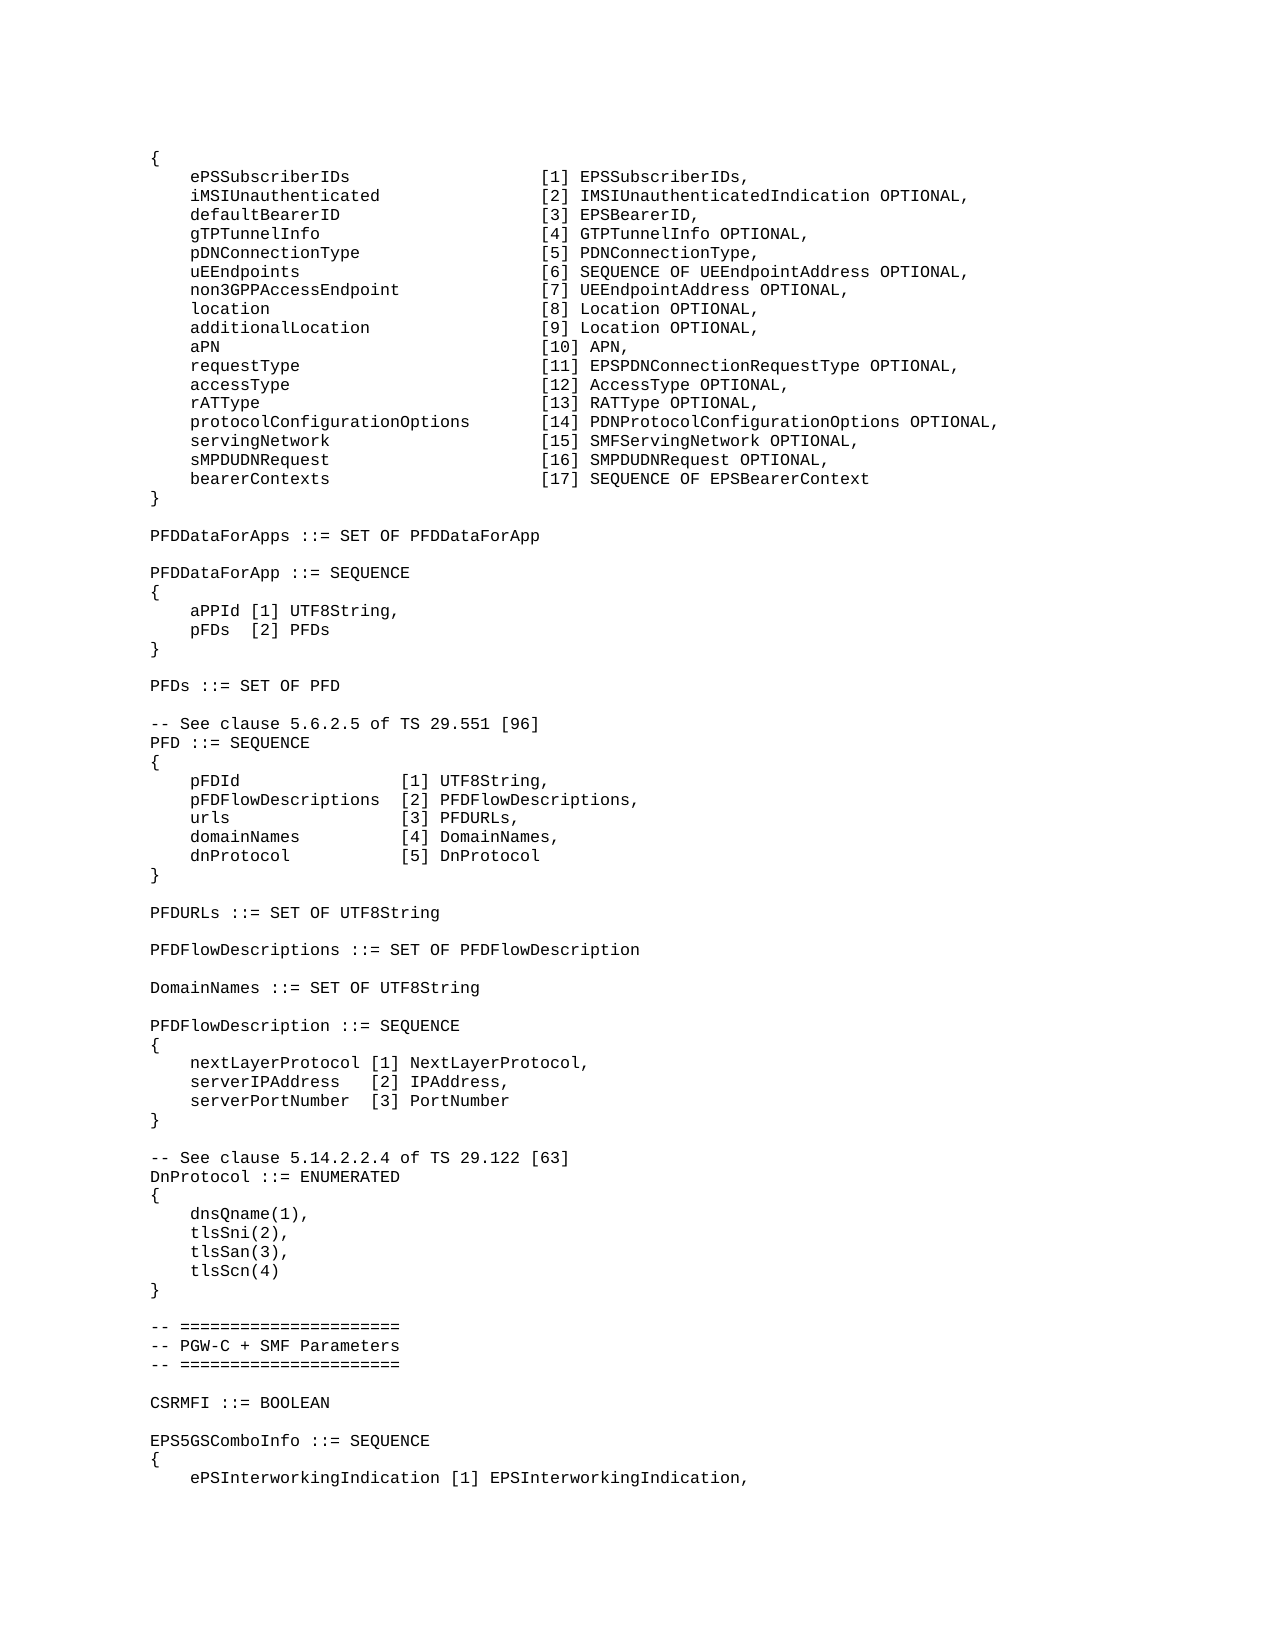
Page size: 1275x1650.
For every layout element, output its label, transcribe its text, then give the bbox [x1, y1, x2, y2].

text } [150, 489, 1125, 508]
text pFDs [2] PFDs [150, 621, 1125, 640]
text protocolConfigurationOptions [14] PDNProtocolConfigurationOptions OPTIONAL, [150, 414, 1125, 433]
text dnsQname(1), [150, 1206, 1125, 1225]
text } [150, 866, 1125, 885]
text aPPId [1] UTF8String, [150, 602, 1125, 621]
text CSRMFI ::= BOOLEAN [150, 1394, 1125, 1413]
text PFDs ::= SET OF PFD [150, 678, 1125, 697]
text servingNetwork [15] SMFServingNetwork OPTIONAL, [150, 433, 1125, 452]
text EPS5GSComboInfo ::= SEQUENCE [150, 1432, 1125, 1451]
text nextLayerProtocol [1] NextLayerProtocol, [150, 1055, 1125, 1074]
text pFDFlowDescriptions [2] PFDFlowDescriptions, [150, 791, 1125, 810]
text gTPTunnelInfo [4] GTPTunnelInfo OPTIONAL, [150, 225, 1125, 244]
text -- PGW-C + SMF Parameters [150, 1338, 1125, 1357]
text } [150, 1281, 1125, 1300]
text sMPDUDNRequest [16] SMPDUDNRequest OPTIONAL, [150, 452, 1125, 471]
text requestType [11] EPSPDNConnectionRequestType OPTIONAL, [150, 357, 1125, 376]
text } [150, 1112, 1125, 1130]
text domainNames [4] DomainNames, [150, 829, 1125, 848]
text pFDId [1] UTF8String, [150, 772, 1125, 791]
text -- See clause 5.6.2.5 of TS 29.551 [96] [150, 716, 1125, 734]
text { [150, 753, 1125, 772]
text -- ====================== [150, 1357, 1125, 1376]
text PFDDataForApp ::= SEQUENCE [150, 565, 1125, 584]
text { [150, 150, 1125, 169]
text dnProtocol [5] DnProtocol [150, 848, 1125, 866]
text PFDURLs ::= SET OF UTF8String [150, 904, 1125, 923]
text additionalLocation [9] Location OPTIONAL, [150, 320, 1125, 338]
text tlsSni(2), [150, 1225, 1125, 1243]
text uEEndpoints [6] SEQUENCE OF UEEndpointAddress OPTIONAL, [150, 263, 1125, 282]
text location [8] Location OPTIONAL, [150, 301, 1125, 320]
text urls [3] PFDURLs, [150, 810, 1125, 829]
text rATType [13] RATType OPTIONAL, [150, 395, 1125, 414]
text DomainNames ::= SET OF UTF8String [150, 979, 1125, 998]
text PFD ::= SEQUENCE [150, 734, 1125, 753]
text { [150, 1451, 1125, 1470]
text { [150, 1036, 1125, 1055]
text PFDFlowDescription ::= SEQUENCE [150, 1017, 1125, 1036]
text bearerContexts [17] SEQUENCE OF EPSBearerContext [150, 471, 1125, 489]
text -- See clause 5.14.2.2.4 of TS 29.122 [63] [150, 1149, 1125, 1168]
text iMSIUnauthenticated [2] IMSIUnauthenticatedIndication OPTIONAL, [150, 188, 1125, 207]
text PFDFlowDescriptions ::= SET OF PFDFlowDescription [150, 942, 1125, 961]
text serverIPAddress [2] IPAddress, [150, 1074, 1125, 1093]
text accessType [12] AccessType OPTIONAL, [150, 376, 1125, 395]
text serverPortNumber [3] PortNumber [150, 1093, 1125, 1112]
text non3GPPAccessEndpoint [7] UEEndpointAddress OPTIONAL, [150, 282, 1125, 301]
text } [150, 640, 1125, 659]
text PFDDataForApps ::= SET OF PFDDataForApp [150, 527, 1125, 546]
text defaultBearerID [3] EPSBearerID, [150, 207, 1125, 225]
text ePSInterworkingIndication [1] EPSInterworkingIndication, [150, 1470, 1125, 1489]
text aPN [10] APN, [150, 338, 1125, 357]
text ePSSubscriberIDs [1] EPSSubscriberIDs, [150, 169, 1125, 188]
text { [150, 584, 1125, 602]
text { [150, 1187, 1125, 1206]
text tlsSan(3), [150, 1243, 1125, 1262]
text tlsScn(4) [150, 1262, 1125, 1281]
text pDNConnectionType [5] PDNConnectionType, [150, 244, 1125, 263]
text -- ====================== [150, 1319, 1125, 1338]
text DnProtocol ::= ENUMERATED [150, 1168, 1125, 1187]
